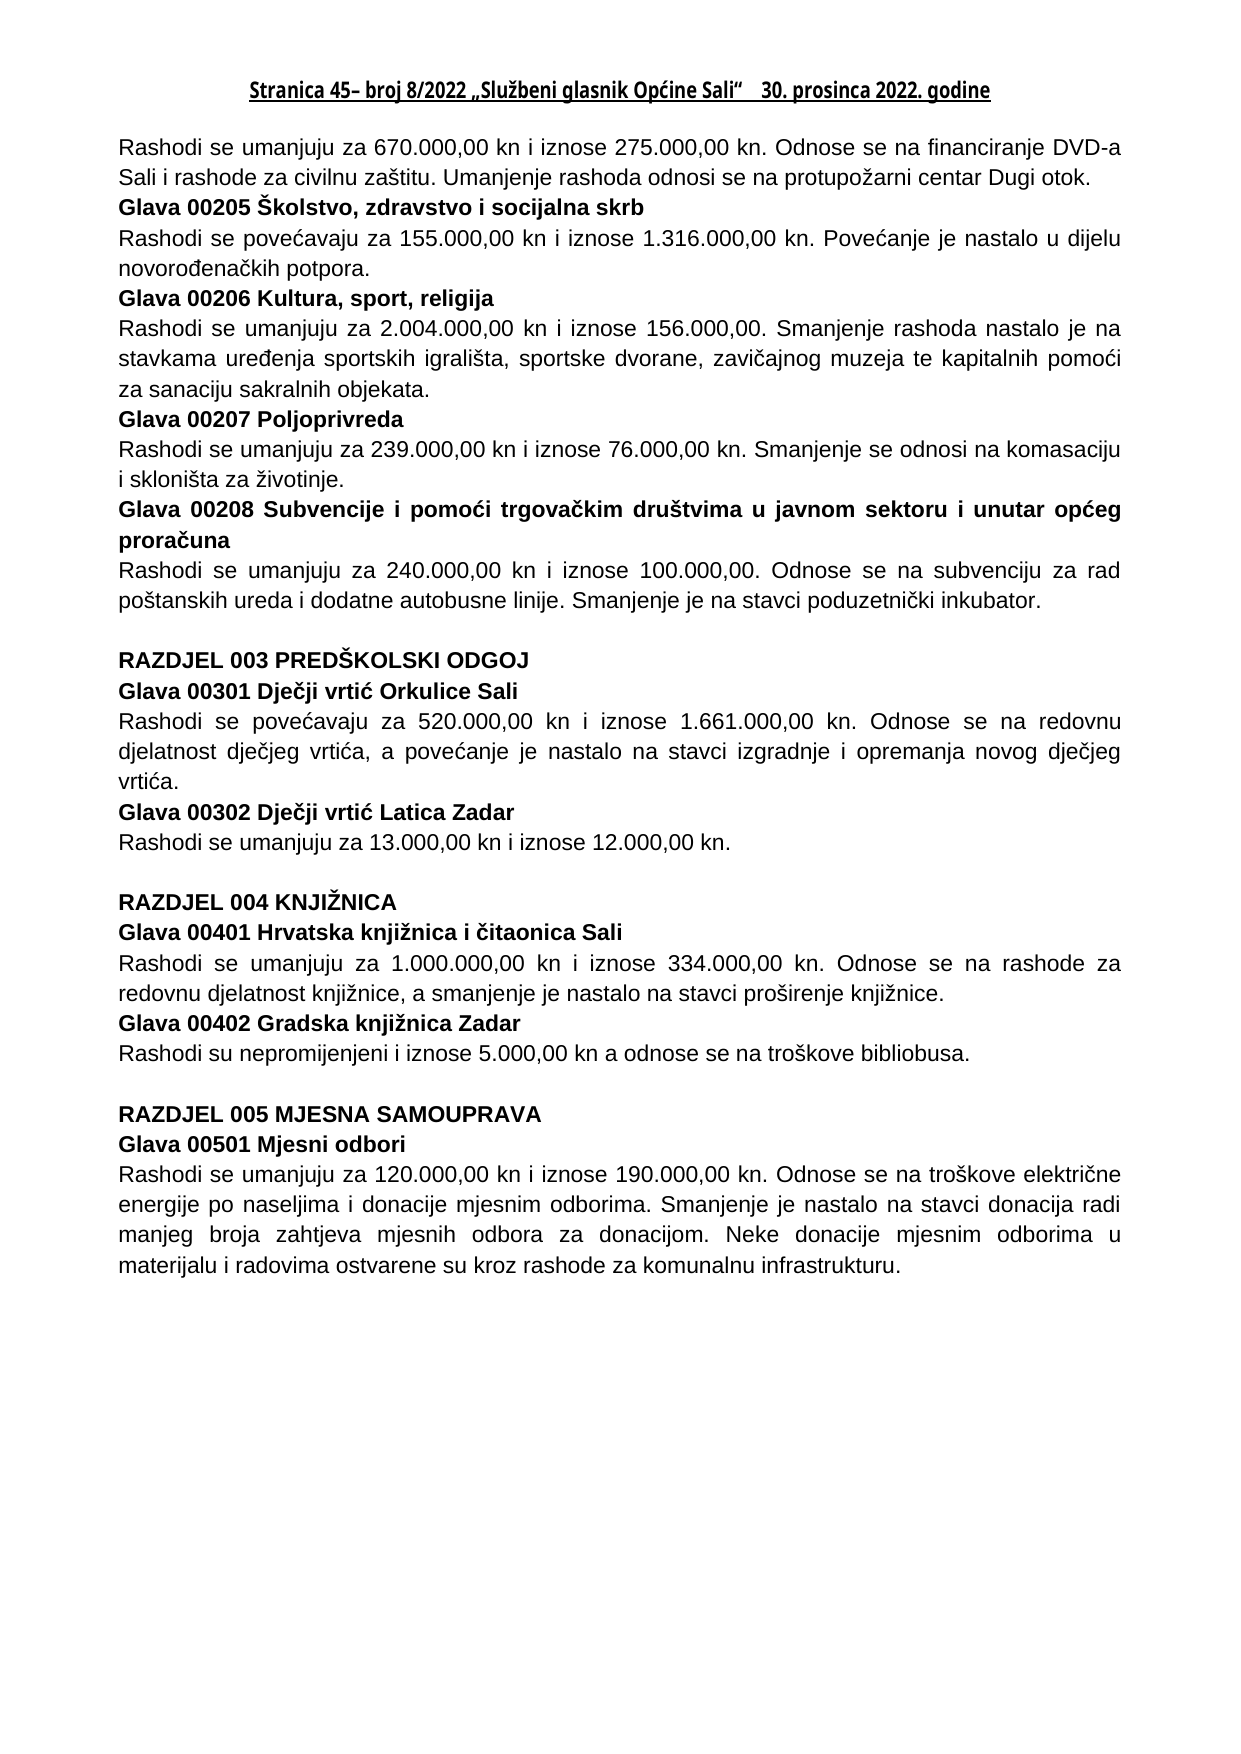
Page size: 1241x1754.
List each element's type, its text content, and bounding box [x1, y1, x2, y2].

text Rashodi se povećavaju za 520.000,00 kn i iznose 1.661.000,00 kn. Odnose se na redovnu djelatnost dječjeg vrtića, a povećanje je nastalo na stavci izgradnje i opremanja novog dječjeg vrtića. [118, 708, 1122, 794]
text Rashodi su nepromijenjeni i iznose 5.000,00 kn a odnose se na troškove bibliobusa. [118, 1040, 1122, 1066]
text RAZDJEL 005 MJESNA SAMOUPRAVA [118, 1101, 1122, 1127]
text Glava 00206 Kultura, sport, religija [118, 285, 1122, 311]
text RAZDJEL 003 PREDŠKOLSKI ODGOJ [118, 647, 1122, 674]
text Glava 00401 Hrvatska knjižnica i čitaonica Sali [118, 919, 1122, 946]
text Glava 00205 Školstvo, zdravstvo i socijalna skrb [118, 194, 1122, 221]
text Glava 00501 Mjesni odbori [118, 1131, 1122, 1157]
text Rashodi se umanjuju za 2.004.000,00 kn i iznose 156.000,00. Smanjenje rashoda nastalo je na stavkama uređenja sportskih igrališta, sportske dvorane, zavičajnog muzeja te kapitalnih pomoći za sanaciju sakralnih objekata. [118, 315, 1122, 402]
text Rashodi se povećavaju za 155.000,00 kn i iznose 1.316.000,00 kn. Povećanje je nastalo u dijelu novorođenačkih potpora. [118, 224, 1122, 281]
text Rashodi se umanjuju za 120.000,00 kn i iznose 190.000,00 kn. Odnose se na troškove električne energije po naseljima i donacije mjesnim odborima. Smanjenje je nastalo na stavci donacija radi manjeg broja zahtjeva mjesnih odbora za donacijom. Neke donacije mjesnim odborima u materijalu i radovima ostvarene su kroz rashode za komunalnu infrastrukturu. [118, 1161, 1122, 1278]
text Glava 00207 Poljoprivreda [118, 406, 1122, 432]
text Glava 00402 Gradska knjižnica Zadar [118, 1010, 1122, 1036]
text Glava 00302 Dječji vrtić Latica Zadar [118, 798, 1122, 825]
text Rashodi se umanjuju za 1.000.000,00 kn i iznose 334.000,00 kn. Odnose se na rashode za redovnu djelatnost knjižnice, a smanjenje je nastalo na stavci proširenje knjižnice. [118, 949, 1122, 1006]
text Glava 00208 Subvencije i pomoći trgovačkim društvima u javnom sektoru i unutar općeg proračuna [118, 496, 1122, 553]
text Rashodi se umanjuju za 239.000,00 kn i iznose 76.000,00 kn. Smanjenje se odnosi na komasaciju i skloništa za životinje. [118, 436, 1122, 492]
text Rashodi se umanjuju za 13.000,00 kn i iznose 12.000,00 kn. [118, 829, 1122, 855]
text Rashodi se umanjuju za 240.000,00 kn i iznose 100.000,00. Odnose se na subvenciju za rad poštanskih ureda i dodatne autobusne linije. Smanjenje je na stavci poduzetnički inkubator. [118, 557, 1122, 613]
text Rashodi se umanjuju za 670.000,00 kn i iznose 275.000,00 kn. Odnose se na financiranje DVD-a Sali i rashode za civilnu zaštitu. Umanjenje rashoda odnosi se na protupožarni centar Dugi otok. [118, 134, 1122, 190]
text RAZDJEL 004 KNJIŽNICA [118, 889, 1122, 915]
text Glava 00301 Dječji vrtić Orkulice Sali [118, 678, 1122, 704]
